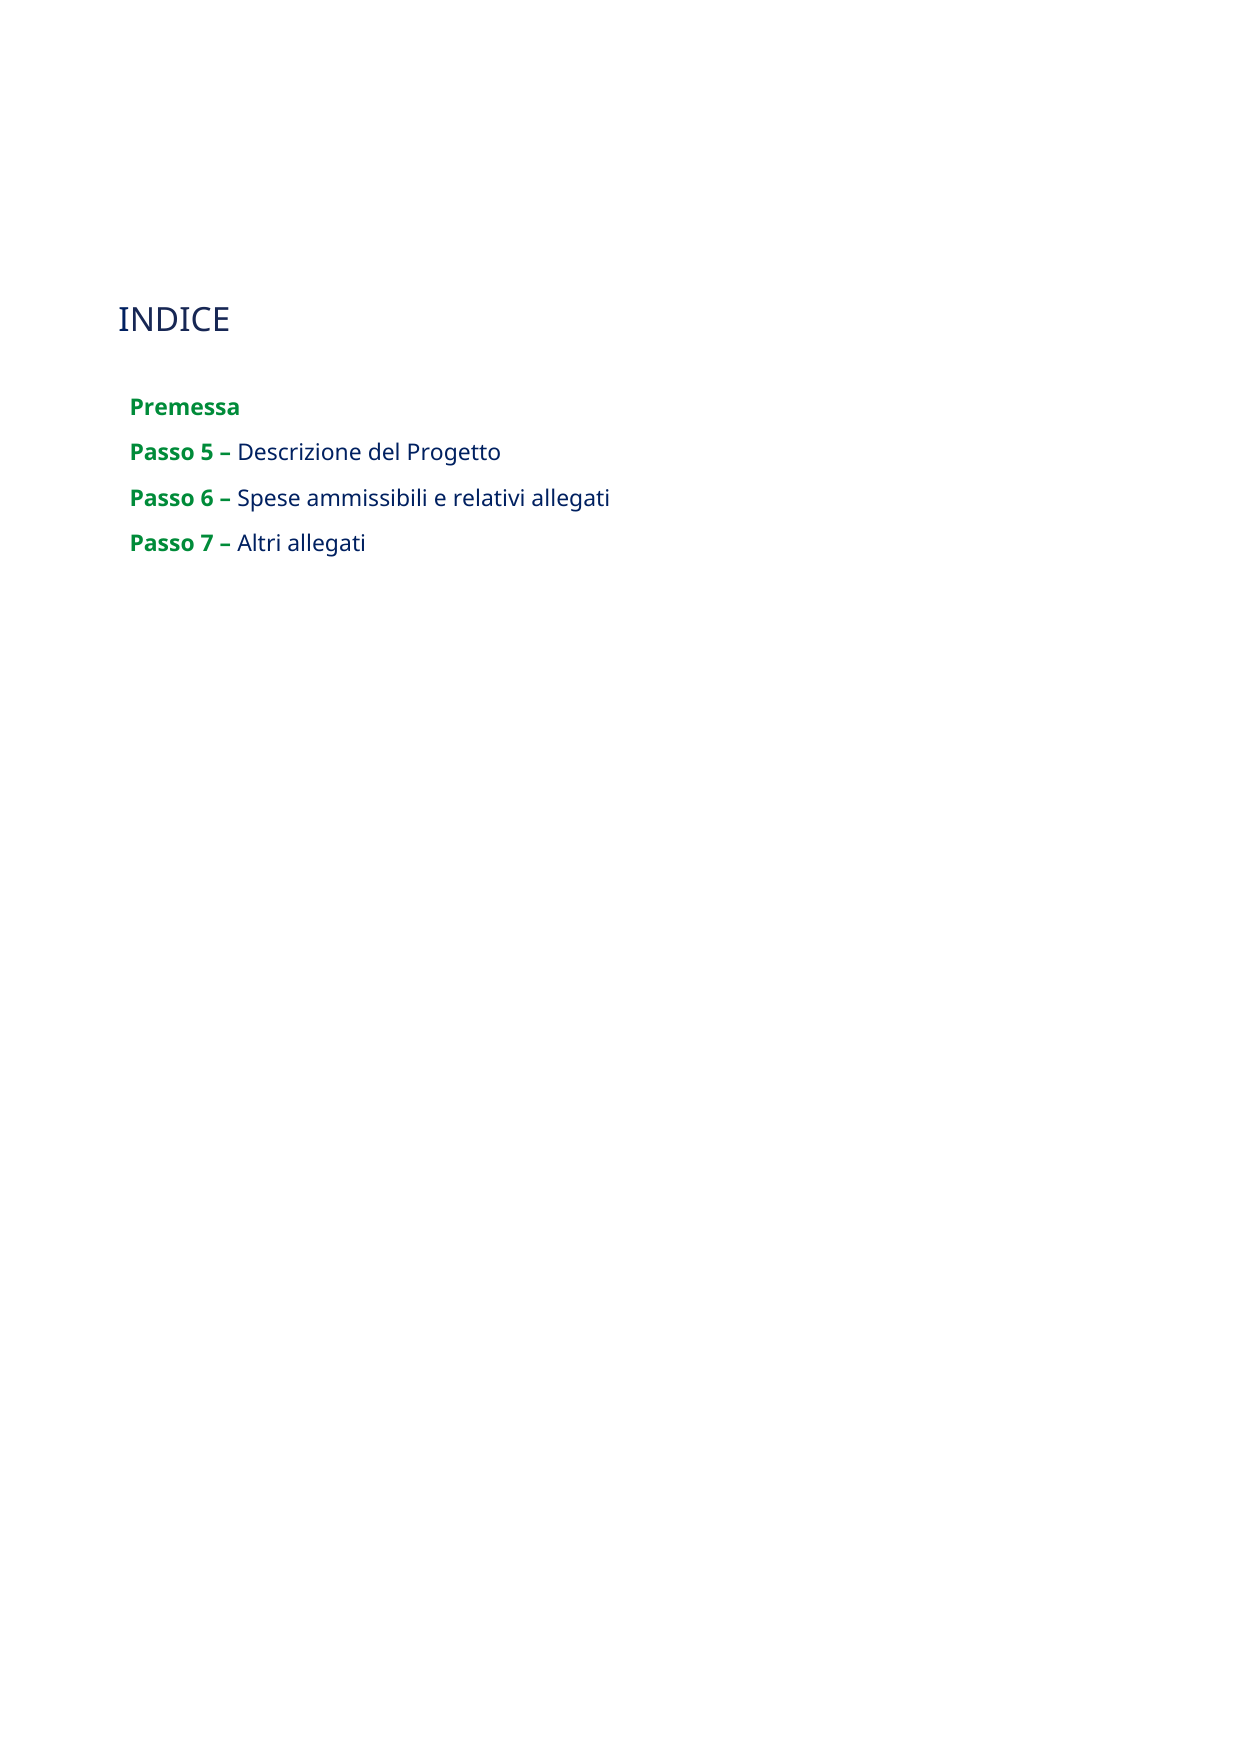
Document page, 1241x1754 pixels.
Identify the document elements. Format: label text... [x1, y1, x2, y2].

table_cell Passo 7 – Altri allegati [118, 521, 1075, 566]
table_cell Passo 6 – Spese ammissibili e relativi allegati [118, 475, 1075, 521]
table_cell Passo 5 – Descrizione del Progetto [118, 430, 1075, 475]
text INDICE [118, 295, 1122, 341]
table_header Premessa [118, 385, 1075, 430]
